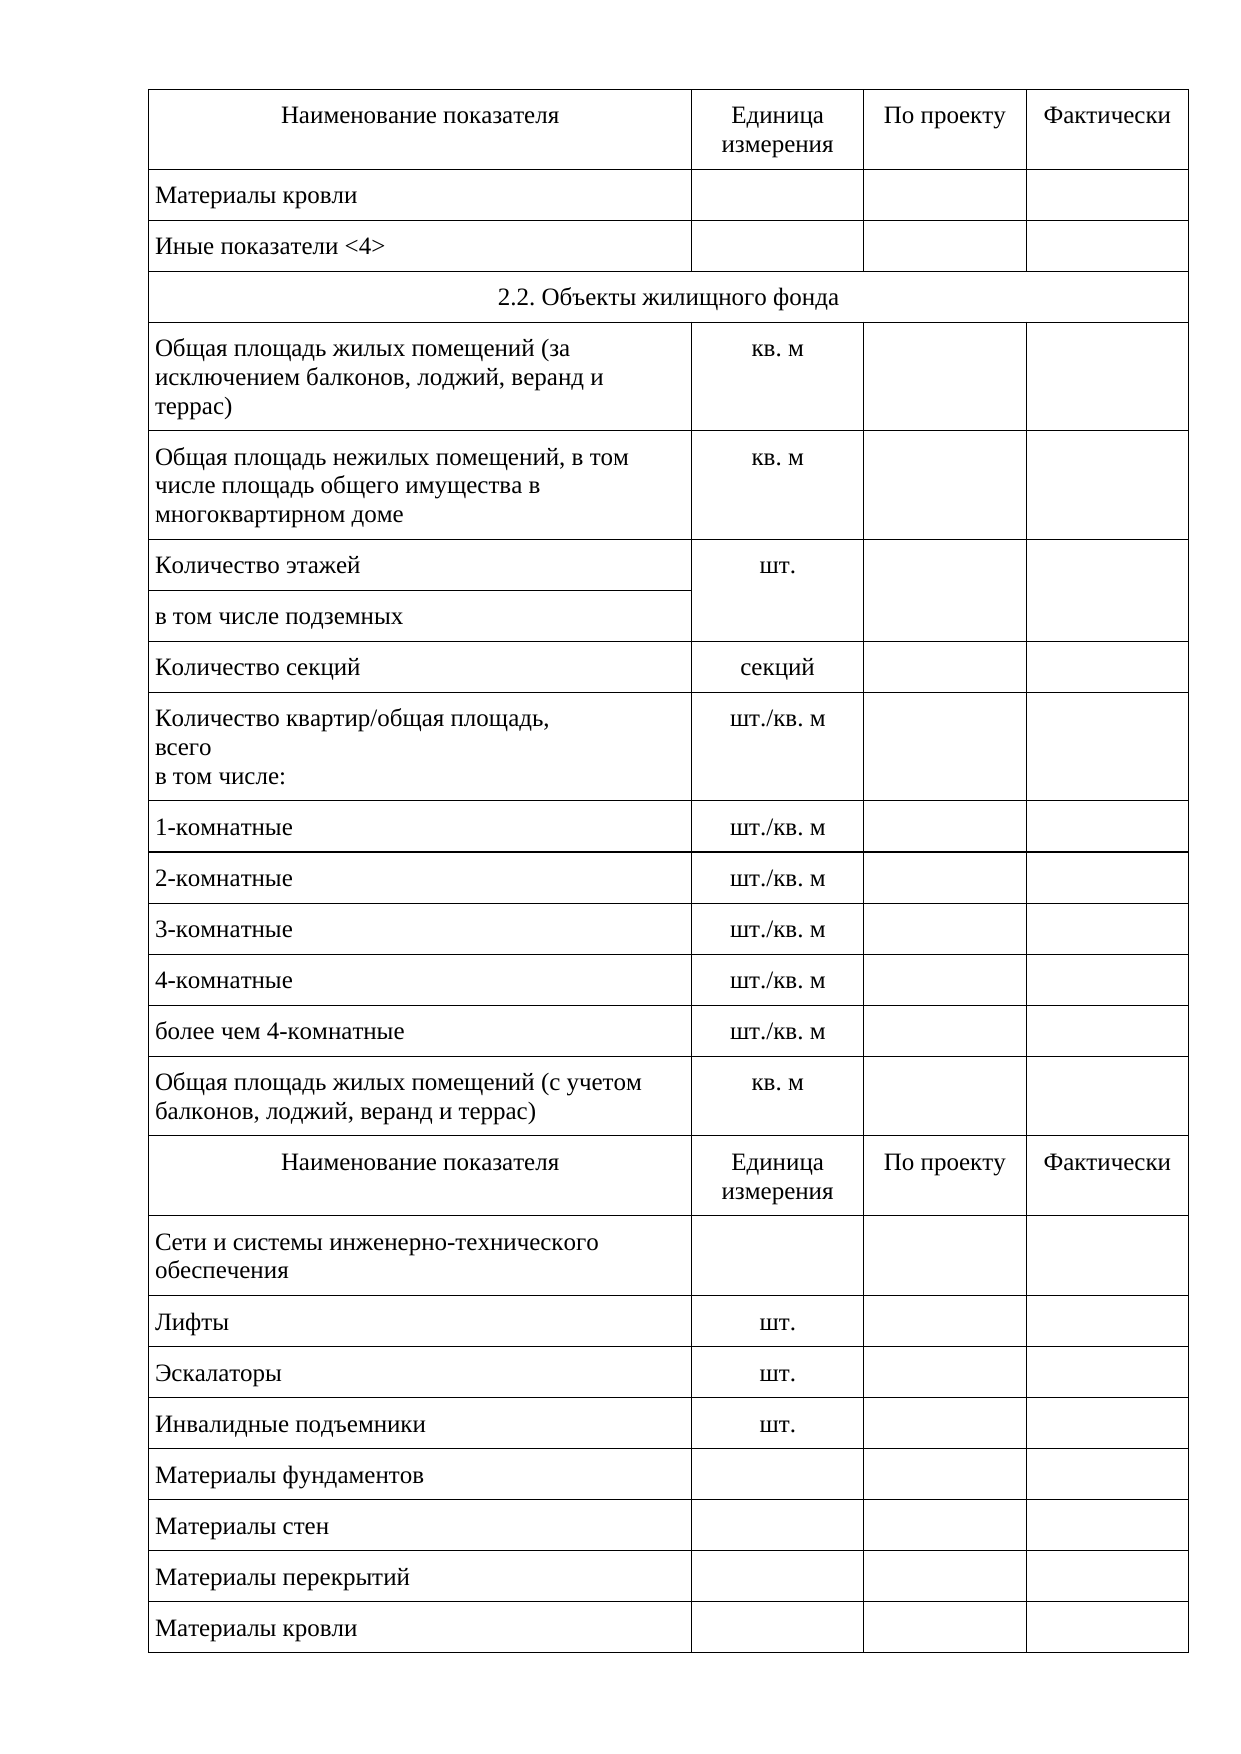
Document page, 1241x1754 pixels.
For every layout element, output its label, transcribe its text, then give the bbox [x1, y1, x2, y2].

table_cell Материалы фундаментов [149, 1449, 691, 1499]
table_cell По проекту [864, 1136, 1026, 1215]
table_cell Фактически [1027, 90, 1188, 168]
table_cell [864, 693, 1026, 800]
table_cell [864, 431, 1026, 539]
table_cell [692, 1449, 863, 1499]
table_cell Фактически [1027, 1136, 1188, 1215]
table_cell шт. [692, 1347, 863, 1397]
table_cell [864, 323, 1026, 430]
table_cell [864, 170, 1026, 219]
table_cell Иные показатели <4> [149, 221, 691, 271]
table_cell [864, 1347, 1026, 1397]
table_cell [864, 540, 1026, 641]
table_cell шт./кв. м [692, 904, 863, 953]
table_cell [1027, 1216, 1188, 1295]
table_cell Единица измерения [692, 90, 863, 168]
table_cell шт. [692, 540, 863, 641]
table_cell Материалы стен [149, 1500, 691, 1550]
table_cell [692, 1551, 863, 1601]
table_cell [864, 904, 1026, 953]
table_cell кв. м [692, 323, 863, 430]
table_cell Сети и системы инженерно-технического обеспечения [149, 1216, 691, 1295]
table_cell [864, 1602, 1026, 1652]
table_cell [1027, 1006, 1188, 1056]
table_cell [864, 1006, 1026, 1056]
table_cell [1027, 693, 1188, 800]
table_cell [1027, 853, 1188, 902]
table_cell [1027, 642, 1188, 692]
table_cell [1027, 431, 1188, 539]
table_cell [1027, 955, 1188, 1004]
table_cell шт./кв. м [692, 1006, 863, 1056]
table_cell [864, 853, 1026, 902]
table_cell [1027, 323, 1188, 430]
table_cell Количество квартир/общая площадь, всего в том числе: [149, 693, 691, 800]
table_cell кв. м [692, 1057, 863, 1135]
table_cell [1027, 904, 1188, 953]
table_cell шт./кв. м [692, 693, 863, 800]
table_cell [1027, 170, 1188, 219]
table_cell секций [692, 642, 863, 692]
table_cell [1027, 540, 1188, 641]
table_cell [1027, 1500, 1188, 1550]
table_cell Материалы перекрытий [149, 1551, 691, 1601]
table_cell [864, 221, 1026, 271]
table_cell Общая площадь нежилых помещений, в том числе площадь общего имущества в многоквартирном доме [149, 431, 691, 539]
table_cell [864, 955, 1026, 1004]
table_cell Единица измерения [692, 1136, 863, 1215]
table_cell шт. [692, 1296, 863, 1346]
table_cell Эскалаторы [149, 1347, 691, 1397]
table_cell Материалы кровли [149, 1602, 691, 1652]
table_cell более чем 4-комнатные [149, 1006, 691, 1056]
table_cell Количество секций [149, 642, 691, 692]
table_cell По проекту [864, 90, 1026, 168]
table_cell [1027, 1602, 1188, 1652]
table_cell [692, 170, 863, 219]
table_cell [864, 1500, 1026, 1550]
table_cell кв. м [692, 431, 863, 539]
table_cell [864, 1398, 1026, 1448]
table_cell [692, 1500, 863, 1550]
table_cell [1027, 801, 1188, 851]
table_cell [1027, 1551, 1188, 1601]
table_cell Общая площадь жилых помещений (с учетом балконов, лоджий, веранд и террас) [149, 1057, 691, 1135]
table_cell 2-комнатные [149, 853, 691, 902]
table_cell шт./кв. м [692, 853, 863, 902]
table_cell Наименование показателя [149, 1136, 691, 1215]
table_cell Инвалидные подъемники [149, 1398, 691, 1448]
table_cell [1027, 1057, 1188, 1135]
table_cell 1-комнатные [149, 801, 691, 851]
table_cell [1027, 1296, 1188, 1346]
table_cell [864, 801, 1026, 851]
table_cell [1027, 221, 1188, 271]
table_cell шт./кв. м [692, 801, 863, 851]
table_cell [692, 1216, 863, 1295]
table_cell 2.2. Объекты жилищного фонда [149, 272, 1188, 322]
table_cell [864, 1216, 1026, 1295]
table_cell [864, 1449, 1026, 1499]
table_cell [864, 1551, 1026, 1601]
table_cell [692, 221, 863, 271]
table_cell [692, 1602, 863, 1652]
table_cell [864, 1296, 1026, 1346]
table_cell 4-комнатные [149, 955, 691, 1004]
table_cell Количество этажей [149, 540, 691, 590]
table_cell Наименование показателя [149, 90, 691, 168]
table_cell [864, 642, 1026, 692]
table_cell 3-комнатные [149, 904, 691, 953]
table_cell шт./кв. м [692, 955, 863, 1004]
table_cell Общая площадь жилых помещений (за исключением балконов, лоджий, веранд и террас) [149, 323, 691, 430]
table_cell [1027, 1449, 1188, 1499]
table_cell [1027, 1398, 1188, 1448]
table_cell [864, 1057, 1026, 1135]
table_cell Материалы кровли [149, 170, 691, 219]
table_cell шт. [692, 1398, 863, 1448]
table_cell Лифты [149, 1296, 691, 1346]
table_cell [1027, 1347, 1188, 1397]
table_cell в том числе подземных [149, 591, 691, 641]
